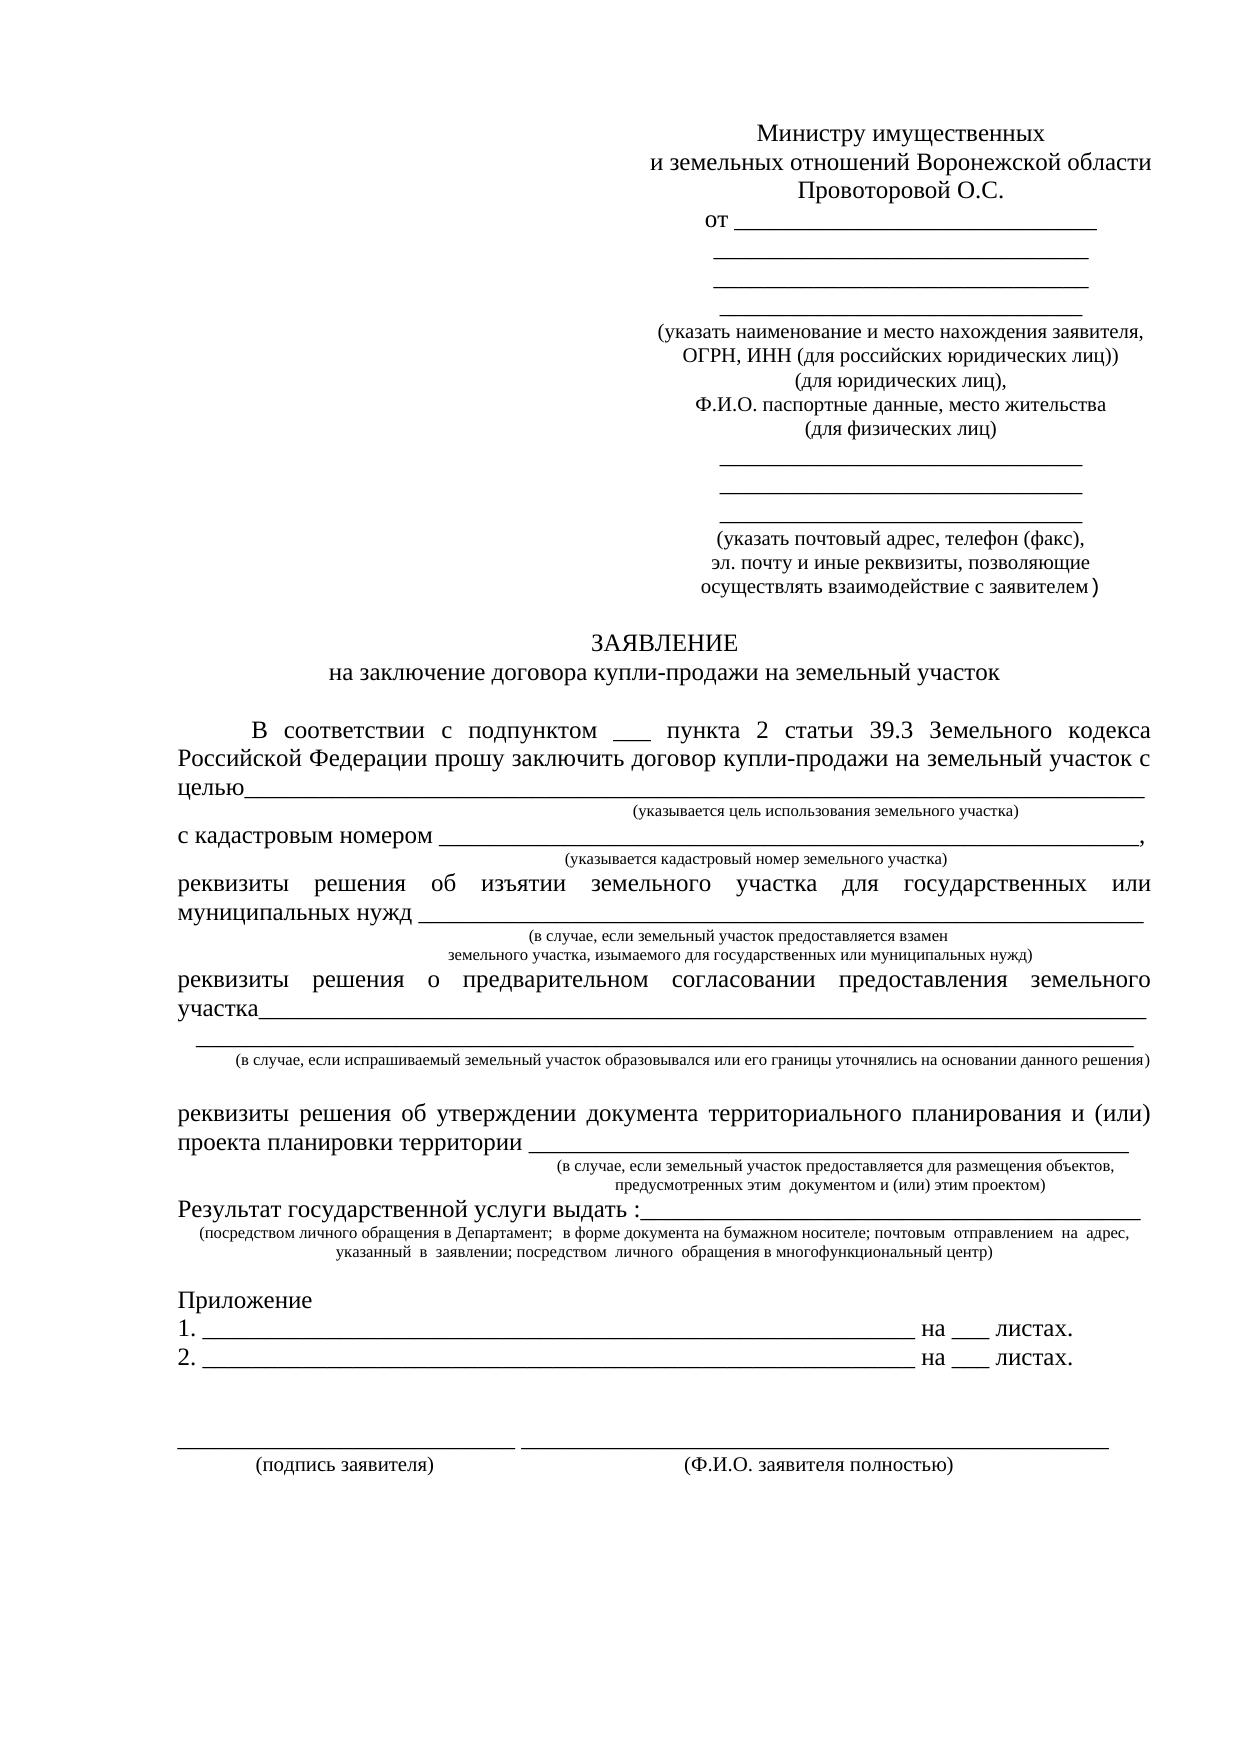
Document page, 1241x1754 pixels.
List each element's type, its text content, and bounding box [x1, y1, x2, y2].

text ЗАЯВЛЕНИЕ [177, 628, 1152, 657]
text (в случае, если испрашиваемый земельный участок образовывался или его границы уточнялись на основании данного решения) [177, 1050, 1152, 1069]
text реквизиты решения о предварительном согласовании предоставления земельного участка_______________________________________________________________________ [177, 964, 1152, 1021]
text Результат государственной услуги выдать :________________________________________ [177, 1194, 1152, 1223]
text 2. _________________________________________________________ на ___ листах. [177, 1342, 1152, 1371]
text от _____________________________ [650, 204, 1152, 233]
text предусмотренных этим документом и (или) этим проектом) [177, 1175, 1152, 1194]
text (для физических лиц) [650, 416, 1152, 440]
text _____________________________ [650, 291, 1152, 319]
text ______________________________ [650, 262, 1152, 291]
text _____________________________ [650, 497, 1152, 526]
text (указывается цель использования земельного участка) [177, 801, 1152, 820]
text (в случае, если земельный участок предоставляется для размещения объектов, [177, 1156, 1152, 1175]
text Провоторовой О.С. [650, 176, 1152, 204]
text ______________________________ [650, 233, 1152, 262]
text (для юридических лиц), [650, 367, 1152, 392]
text реквизиты решения об изъятии земельного участка для государственных или муниципальных нужд __________________________________________________________ [177, 868, 1152, 926]
text (подпись заявителя) (Ф.И.О. заявителя полностью) [177, 1452, 1152, 1476]
text ___________________________ _______________________________________________ [177, 1423, 1152, 1452]
text ___________________________________________________________________________ [177, 1021, 1152, 1050]
text Ф.И.О. паспортные данные, место жительства [650, 392, 1152, 416]
text В соответствии с подпунктом ___ пункта 2 статьи 39.3 Земельного кодекса Российской Федерации прошу заключить договор купли-продажи на земельный участок с целью________________________________________________________________________ [177, 715, 1152, 801]
text земельного участка, изымаемого для государственных или муниципальных нужд) [177, 945, 1152, 964]
text Приложение [177, 1285, 1152, 1313]
text (в случае, если земельный участок предоставляется взамен [177, 926, 1152, 945]
text на заключение договора купли-продажи на земельный участок [177, 657, 1152, 686]
text и земельных отношений Воронежской области [650, 147, 1152, 176]
text (указать наименование и место нахождения заявителя, ОГРН, ИНН (для российских юридических лиц)) [650, 319, 1152, 367]
text (указывается кадастровый номер земельного участка) [177, 849, 1152, 868]
text (посредством личного обращения в Департамент; в форме документа на бумажном носителе; почтовым отправлением на адрес, указанный в заявлении; посредством личного обращения в многофункциональный центр) [177, 1223, 1152, 1261]
text 1. _________________________________________________________ на ___ листах. [177, 1313, 1152, 1342]
text _____________________________ [650, 440, 1152, 468]
text с кадастровым номером ________________________________________________________, [177, 820, 1152, 849]
text (указать почтовый адрес, телефон (факс), [650, 526, 1152, 550]
text эл. почту и иные реквизиты, позволяющие осуществлять взаимодействие с заявителем) [650, 550, 1152, 600]
text _____________________________ [650, 468, 1152, 497]
text реквизиты решения об утверждении документа территориального планирования и (или) проекта планировки территории ________________________________________________ [177, 1098, 1152, 1156]
text Министру имущественных [650, 118, 1152, 147]
